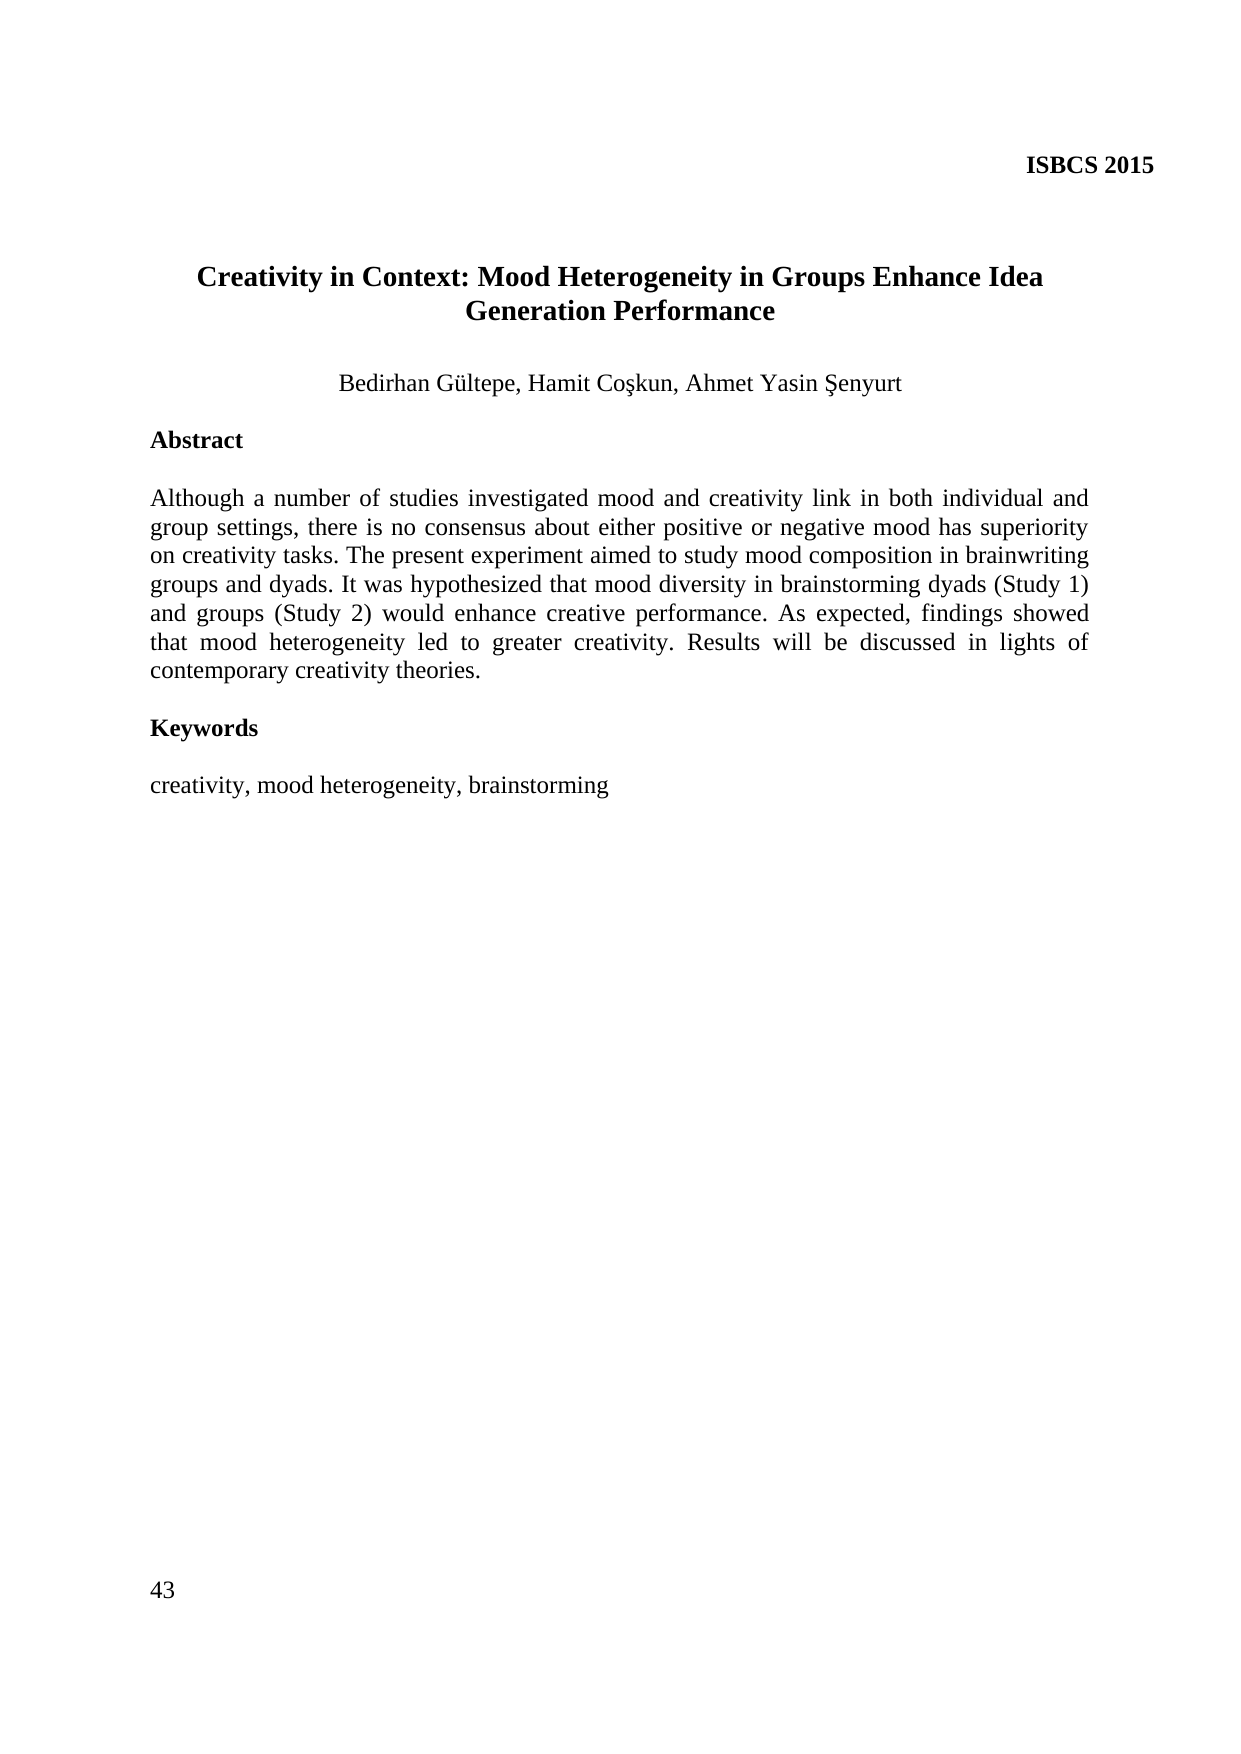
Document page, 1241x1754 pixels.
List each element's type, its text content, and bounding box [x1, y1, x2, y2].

text Keywords [150, 713, 1090, 742]
text Although a number of studies investigated mood and creativity link in both individual and group settings, there is no consensus about either positive or negative mood has superiority on creativity tasks. The present experiment aimed to study mood composition in brainwriting groups and dyads. It was hypothesized that mood diversity in brainstorming dyads (Study 1) and groups (Study 2) would enhance creative performance. As expected, findings showed that mood heterogeneity led to greater creativity. Results will be discussed in lights of contemporary creativity theories. [150, 483, 1090, 684]
text Abstract [150, 425, 1090, 454]
subtitle Creativity in Context: Mood Heterogeneity in Groups Enhance Idea Generation Performance [150, 259, 1090, 327]
text Bedirhan Gültepe, Hamit Coşkun, Ahmet Yasin Şenyurt [150, 368, 1090, 397]
text creativity, mood heterogeneity, brainstorming [150, 770, 1090, 799]
